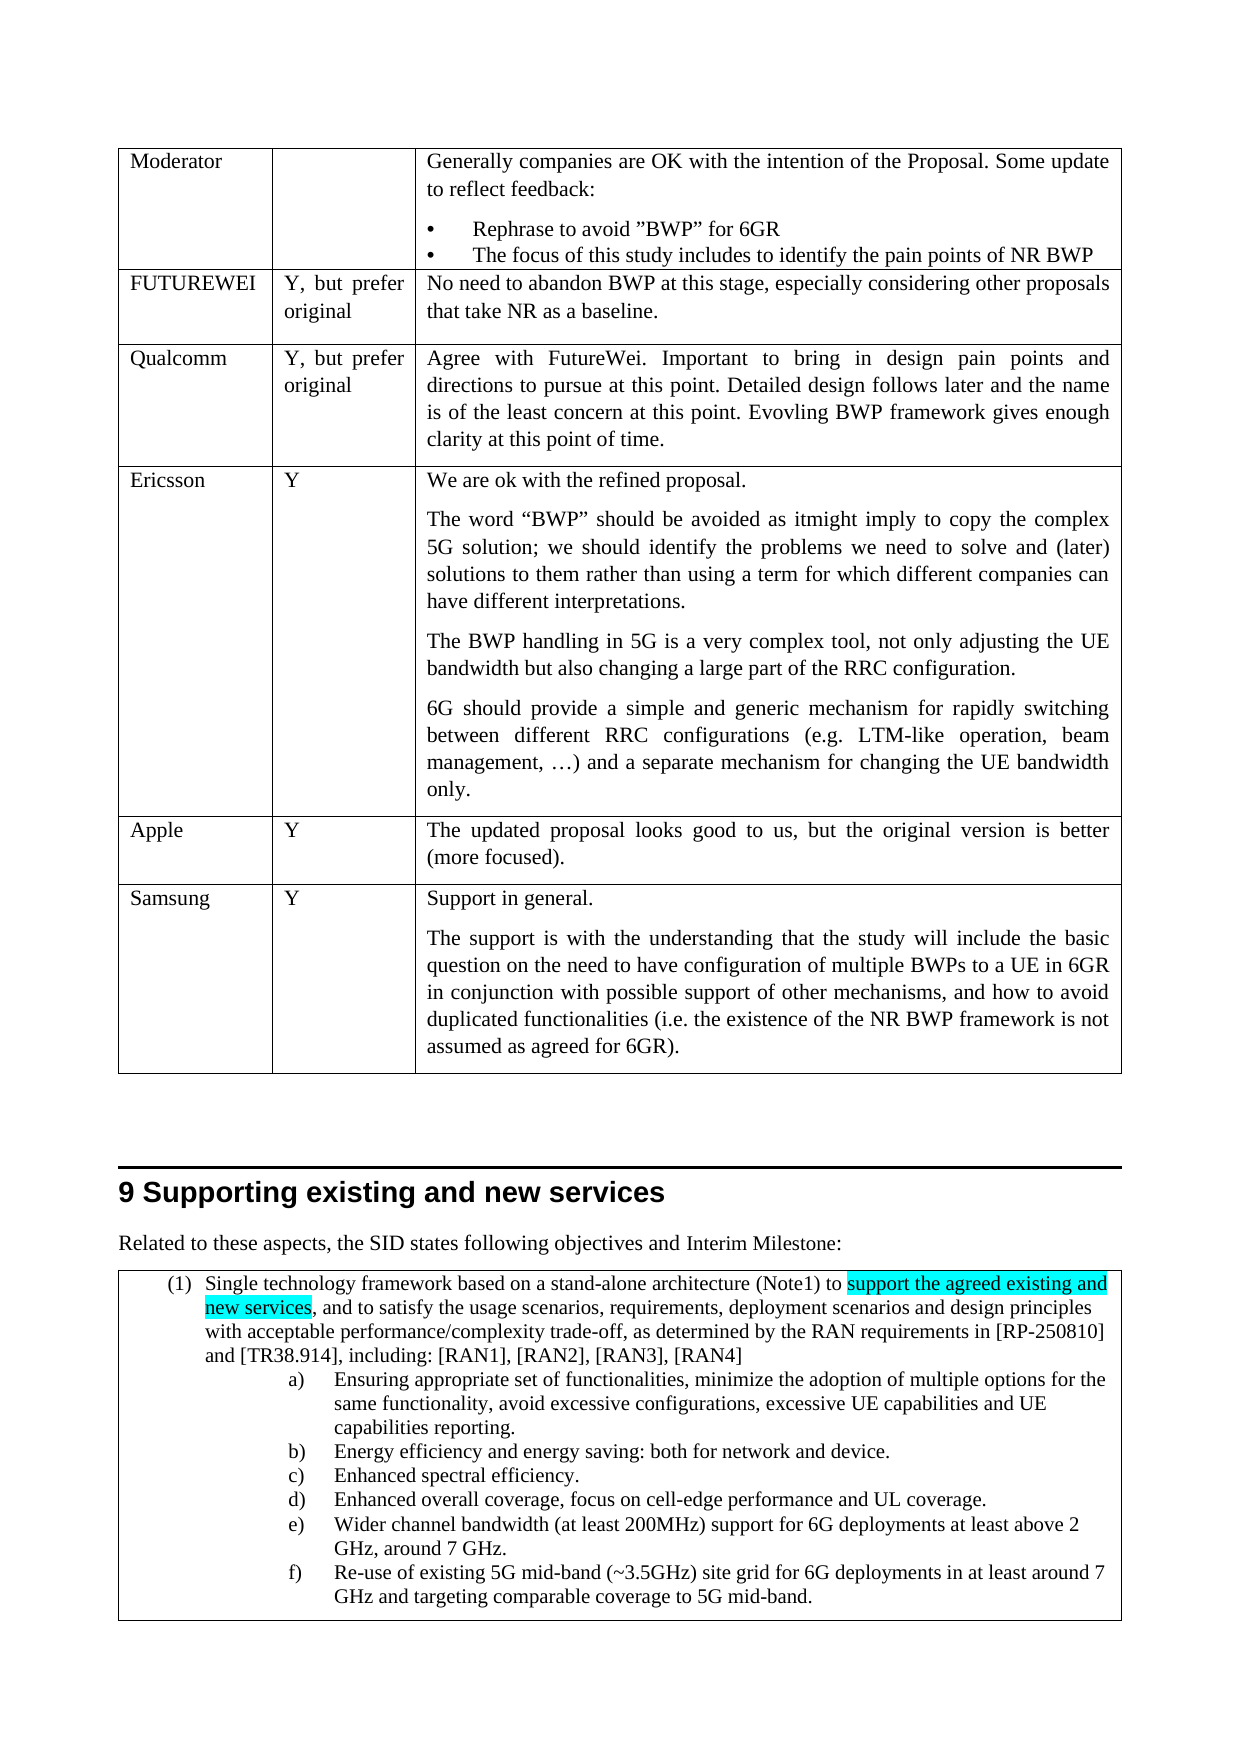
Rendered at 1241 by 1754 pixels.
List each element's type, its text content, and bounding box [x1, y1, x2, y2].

table_cell Y [273, 817, 415, 884]
table_cell Agree with FutureWei. Important to bring in design pain points and directions to pursue at this point. Detailed design follows later and the name is of the least concern at this point. Evovling BWP framework gives enough clarity at this point of time. [416, 345, 1121, 466]
table_cell Apple [119, 817, 272, 884]
table_cell The updated proposal looks good to us, but the original version is better (more focused). [416, 817, 1121, 884]
table_cell FUTUREWEI [119, 270, 272, 343]
table_cell Moderator [119, 149, 272, 269]
table_cell Y, but prefer original [273, 270, 415, 343]
table_cell No need to abandon BWP at this stage, especially considering other proposals that take NR as a baseline. [416, 270, 1121, 343]
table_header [119, 1271, 1121, 1620]
table_cell Qualcomm [119, 345, 272, 466]
table_cell Samsung [119, 885, 272, 1073]
table_cell [273, 149, 415, 269]
text Related to these aspects, the SID states following objectives and Interim Milestone: [118, 1230, 1122, 1255]
table_cell Ericsson [119, 467, 272, 816]
subtitle 9 Supporting existing and new services [118, 1169, 1122, 1209]
table_cell We are ok with the refined proposal. The word “BWP” should be avoided as itmight imply to copy the complex 5G solution; we should identify the problems we need to solve and (later) solutions to them rather than using a term for which different companies can have different interpretations. The BWP handling in 5G is a very complex tool, not only adjusting the UE bandwidth but also changing a large part of the RRC configuration. 6G should provide a simple and generic mechanism for rapidly switching between different RRC configurations (e.g. LTM-like operation, beam management, …) and a separate mechanism for changing the UE bandwidth only. [416, 467, 1121, 816]
table_cell Support in general. The support is with the understanding that the study will include the basic question on the need to have configuration of multiple BWPs to a UE in 6GR in conjunction with possible support of other mechanisms, and how to avoid duplicated functionalities (i.e. the existence of the NR BWP framework is not assumed as agreed for 6GR). [416, 885, 1121, 1073]
table_cell Y, but prefer original [273, 345, 415, 466]
table_cell Y [273, 467, 415, 816]
table_cell Generally companies are OK with the intention of the Proposal. Some update to reflect feedback: Rephrase to avoid ”BWP” for 6GR The focus of this study includes to identify the pain points of NR BWP [416, 149, 1121, 269]
table_cell Y [273, 885, 415, 1073]
